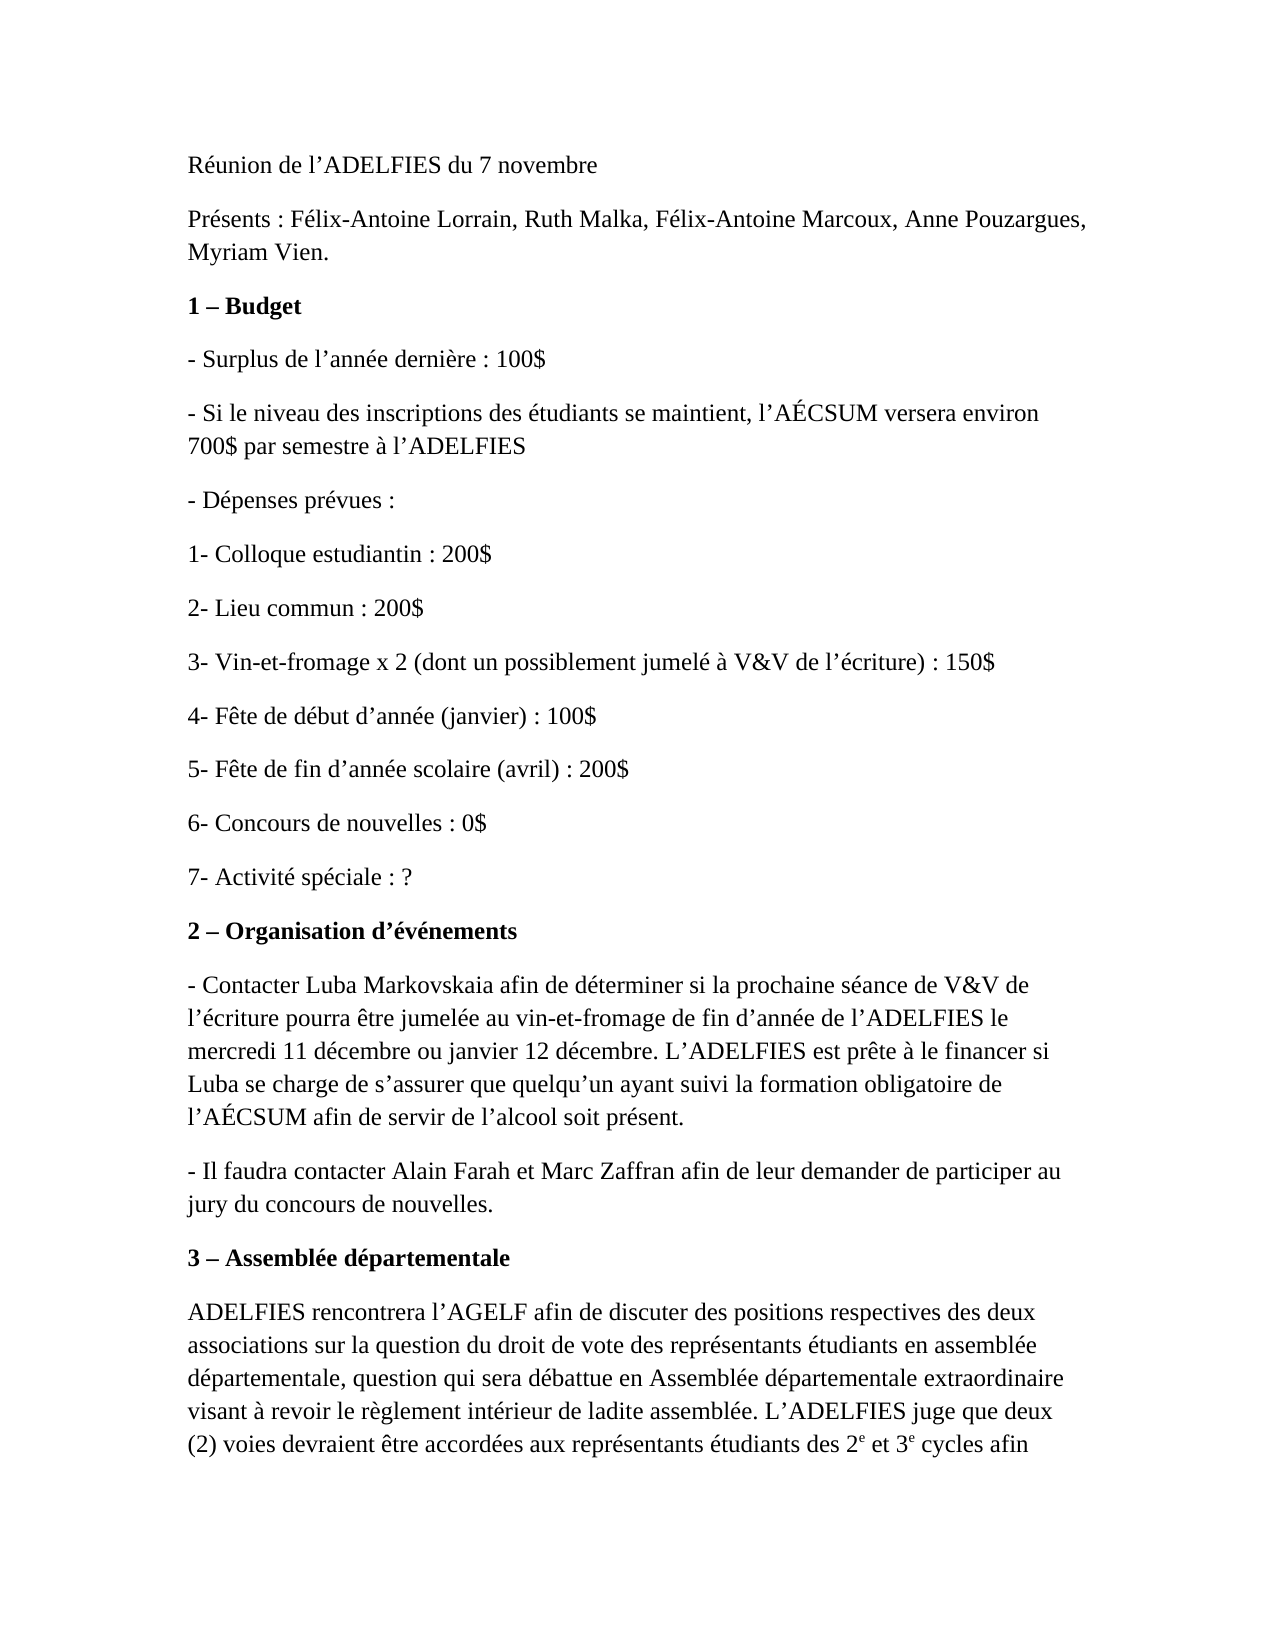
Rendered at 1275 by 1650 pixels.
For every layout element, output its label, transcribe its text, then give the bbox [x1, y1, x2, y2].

text 3 – Assemblée départementale [187, 1243, 1087, 1272]
text 2 – Organisation d’événements [187, 916, 1087, 945]
text - Contacter Luba Markovskaia afin de déterminer si la prochaine séance de V&V de l’écriture pourra être jumelée au vin-et-fromage de fin d’année de l’ADELFIES le mercredi 11 décembre ou janvier 12 décembre. L’ADELFIES est prête à le financer si Luba se charge de s’assurer que quelqu’un ayant suivi la formation obligatoire de l’AÉCSUM afin de servir de l’alcool soit présent. [187, 970, 1087, 1131]
text Réunion de l’ADELFIES du 7 novembre [187, 150, 1087, 179]
text 4- Fête de début d’année (janvier) : 100$ [187, 701, 1087, 729]
text - Si le niveau des inscriptions des étudiants se maintient, l’AÉCSUM versera environ 700$ par semestre à l’ADELFIES [187, 398, 1087, 460]
text - Dépenses prévues : [187, 485, 1087, 514]
text 5- Fête de fin d’année scolaire (avril) : 200$ [187, 754, 1087, 783]
text 7- Activité spéciale : ? [187, 862, 1087, 891]
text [187, 1297, 1087, 1457]
text 2- Lieu commun : 200$ [187, 593, 1087, 622]
text 1 – Budget [187, 291, 1087, 319]
text 3- Vin-et-fromage x 2 (dont un possiblement jumelé à V&V de l’écriture) : 150$ [187, 647, 1087, 676]
text 6- Concours de nouvelles : 0$ [187, 808, 1087, 837]
text Présents : Félix-Antoine Lorrain, Ruth Malka, Félix-Antoine Marcoux, Anne Pouzargues, Myriam Vien. [187, 204, 1087, 266]
text - Il faudra contacter Alain Farah et Marc Zaffran afin de leur demander de participer au jury du concours de nouvelles. [187, 1156, 1087, 1218]
text 1- Colloque estudiantin : 200$ [187, 539, 1087, 568]
text - Surplus de l’année dernière : 100$ [187, 344, 1087, 373]
